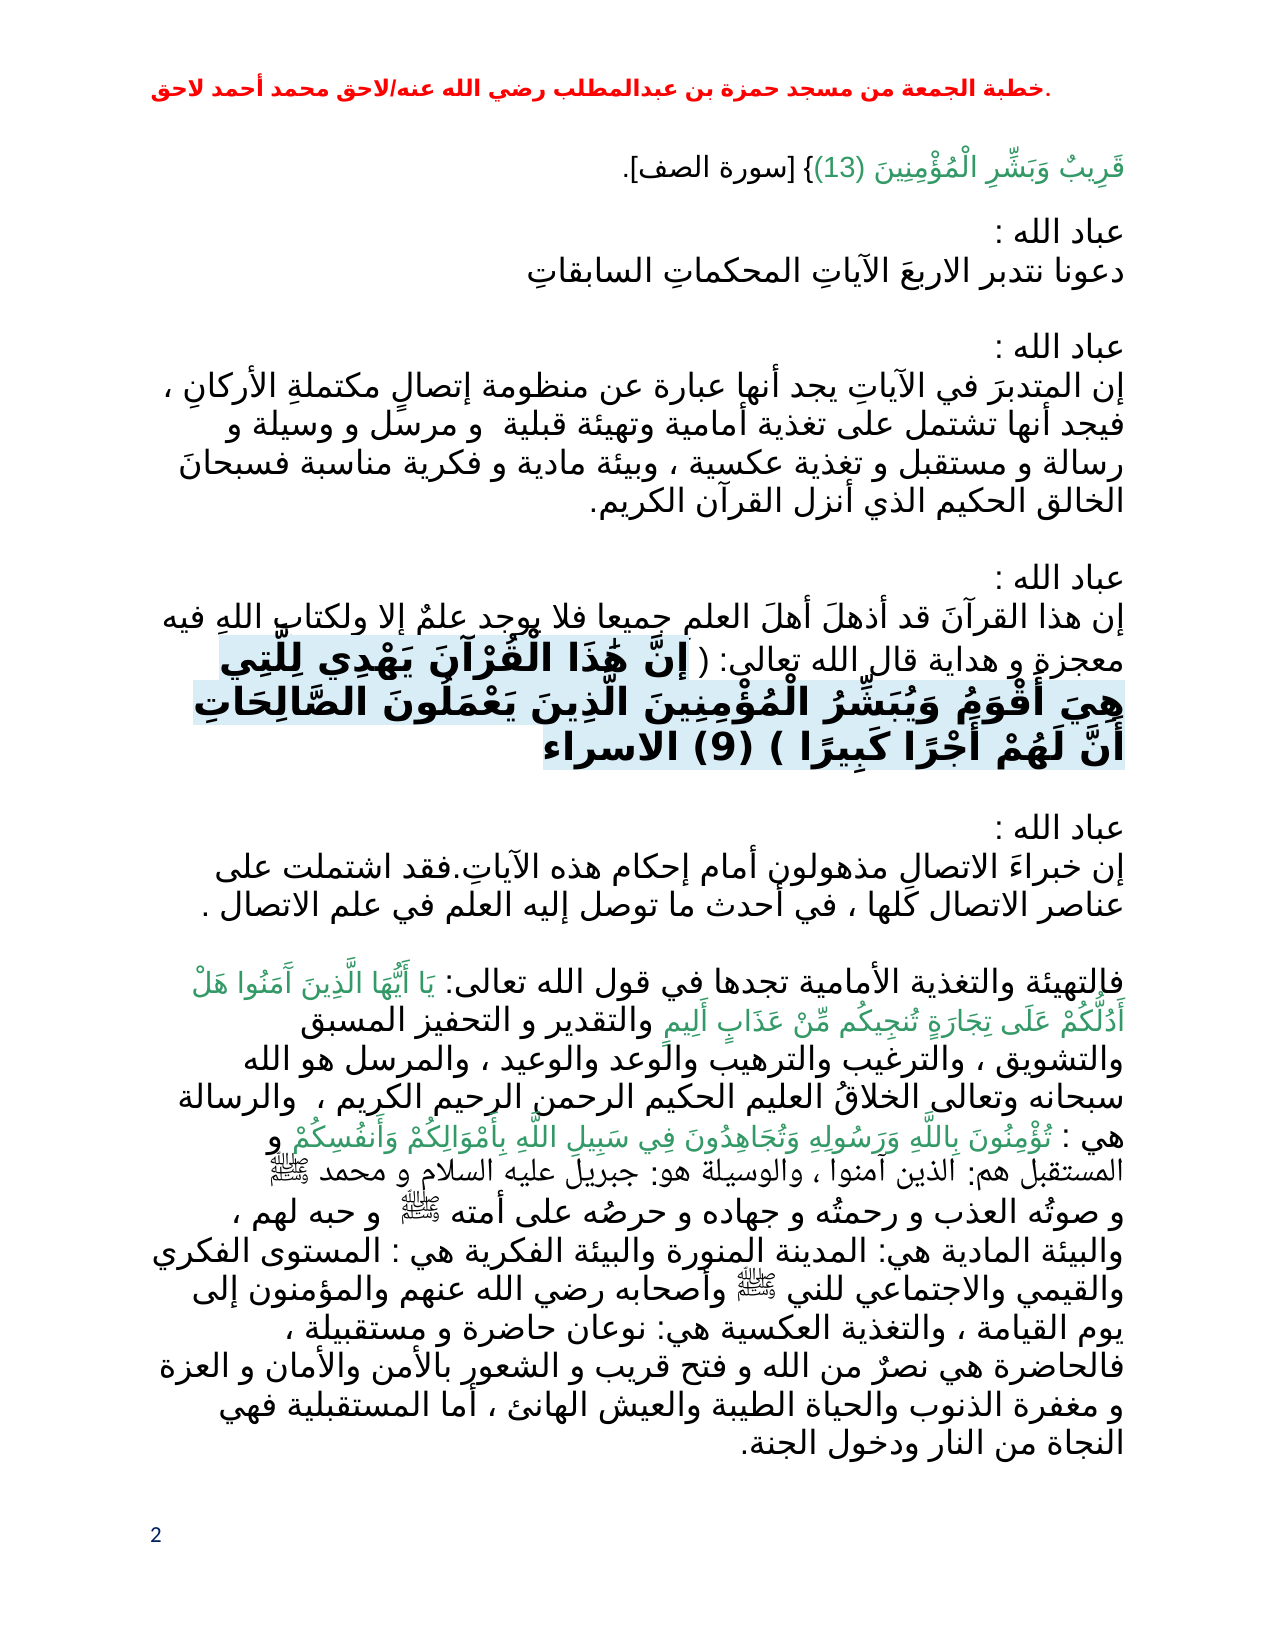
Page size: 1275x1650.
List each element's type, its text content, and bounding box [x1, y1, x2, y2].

text عباد الله : [150, 328, 1125, 366]
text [150, 150, 1125, 212]
text إن خبراءَ الاتصالِ مذهولون أمام إحكام هذه الآياتِ.فقد اشتملت على عناصر الاتصال كلها ، في أحدث ما توصل إليه العلم في علم الاتصال . [150, 847, 1125, 923]
text إن المتدبرَ في الآياتِ يجد أنها عبارة عن منظومة إتصالٍ مكتملةِ الأركانِ ، فيجد أنها تشتمل على تغذية أمامية وتهيئة قبلية و مرسل و وسيلة و رسالة و مستقبل و تغذية عكسية ، وبيئة مادية و فكرية مناسبة فسبحانَ الخالق الحكيم الذي أنزل القرآن الكريم. [150, 366, 1125, 520]
text عباد الله : [150, 808, 1125, 847]
text دعونا نتدبر الاربعَ الآياتِ المحكماتِ السابقاتِ [150, 251, 1125, 289]
text عباد الله : [150, 558, 1125, 597]
text عباد الله : [150, 212, 1125, 251]
text إن هذا القرآنَ قد أذهلَ أهلَ العلمِ جميعا فلا يوجد علمٌ إلا ولكتابِ اللهِ فيه معجزة و هداية قال الله تعالى: ( إِنَّ هَٰذَا الْقُرْآنَ يَهْدِي لِلَّتِي هِيَ أَقْوَمُ وَيُبَشِّرُ الْمُؤْمِنِينَ الَّذِينَ يَعْمَلُونَ الصَّالِحَاتِ أَنَّ لَهُمْ أَجْرًا كَبِيرًا ) (9) الاسراء [150, 597, 1125, 770]
text فالتهيئة والتغذية الأمامية تجدها في قول الله تعالى: يَا أَيُّهَا الَّذِينَ آَمَنُوا هَلْ أَدُلُّكُمْ عَلَى تِجَارَةٍ تُنجِيكُم مِّنْ عَذَابٍ أَلِيمٍ والتقدير و التحفيز المسبق والتشويق ، والترغيب والترهيب والوعد والوعيد ، والمرسل هو الله سبحانه وتعالى الخلاقُ العليم الحكيم الرحمن الرحيم الكريم ، والرسالة هي : تُؤْمِنُونَ بِاللَّهِ وَرَسُولِهِ وَتُجَاهِدُونَ فِي سَبِيلِ اللَّهِ بِأَمْوَالِكُمْ وَأَنفُسِكُمْ و المستقبل هم: الذين آمنوا ، والوسيلة هو: جبريل عليه السلام و محمد ﷺ و صوتُه العذب و رحمتُه و جهاده و حرصُه على أمته ﷺ و حبه لهم ، والبيئة المادية هي: المدينة المنورة والبيئة الفكرية هي : المستوى الفكري والقيمي والاجتماعي للني ﷺ وأصحابه رضي الله عنهم والمؤمنون إلى يوم القيامة ، والتغذية العكسية هي: نوعان حاضرة و مستقبيلة ، فالحاضرة هي نصرٌ من الله و فتح قريب و الشعور بالأمن والأمان و العزة و مغفرة الذنوب والحياة الطيبة والعيش الهانئ ، أما المستقبلية فهي النجاة من النار ودخول الجنة. [150, 962, 1125, 1462]
